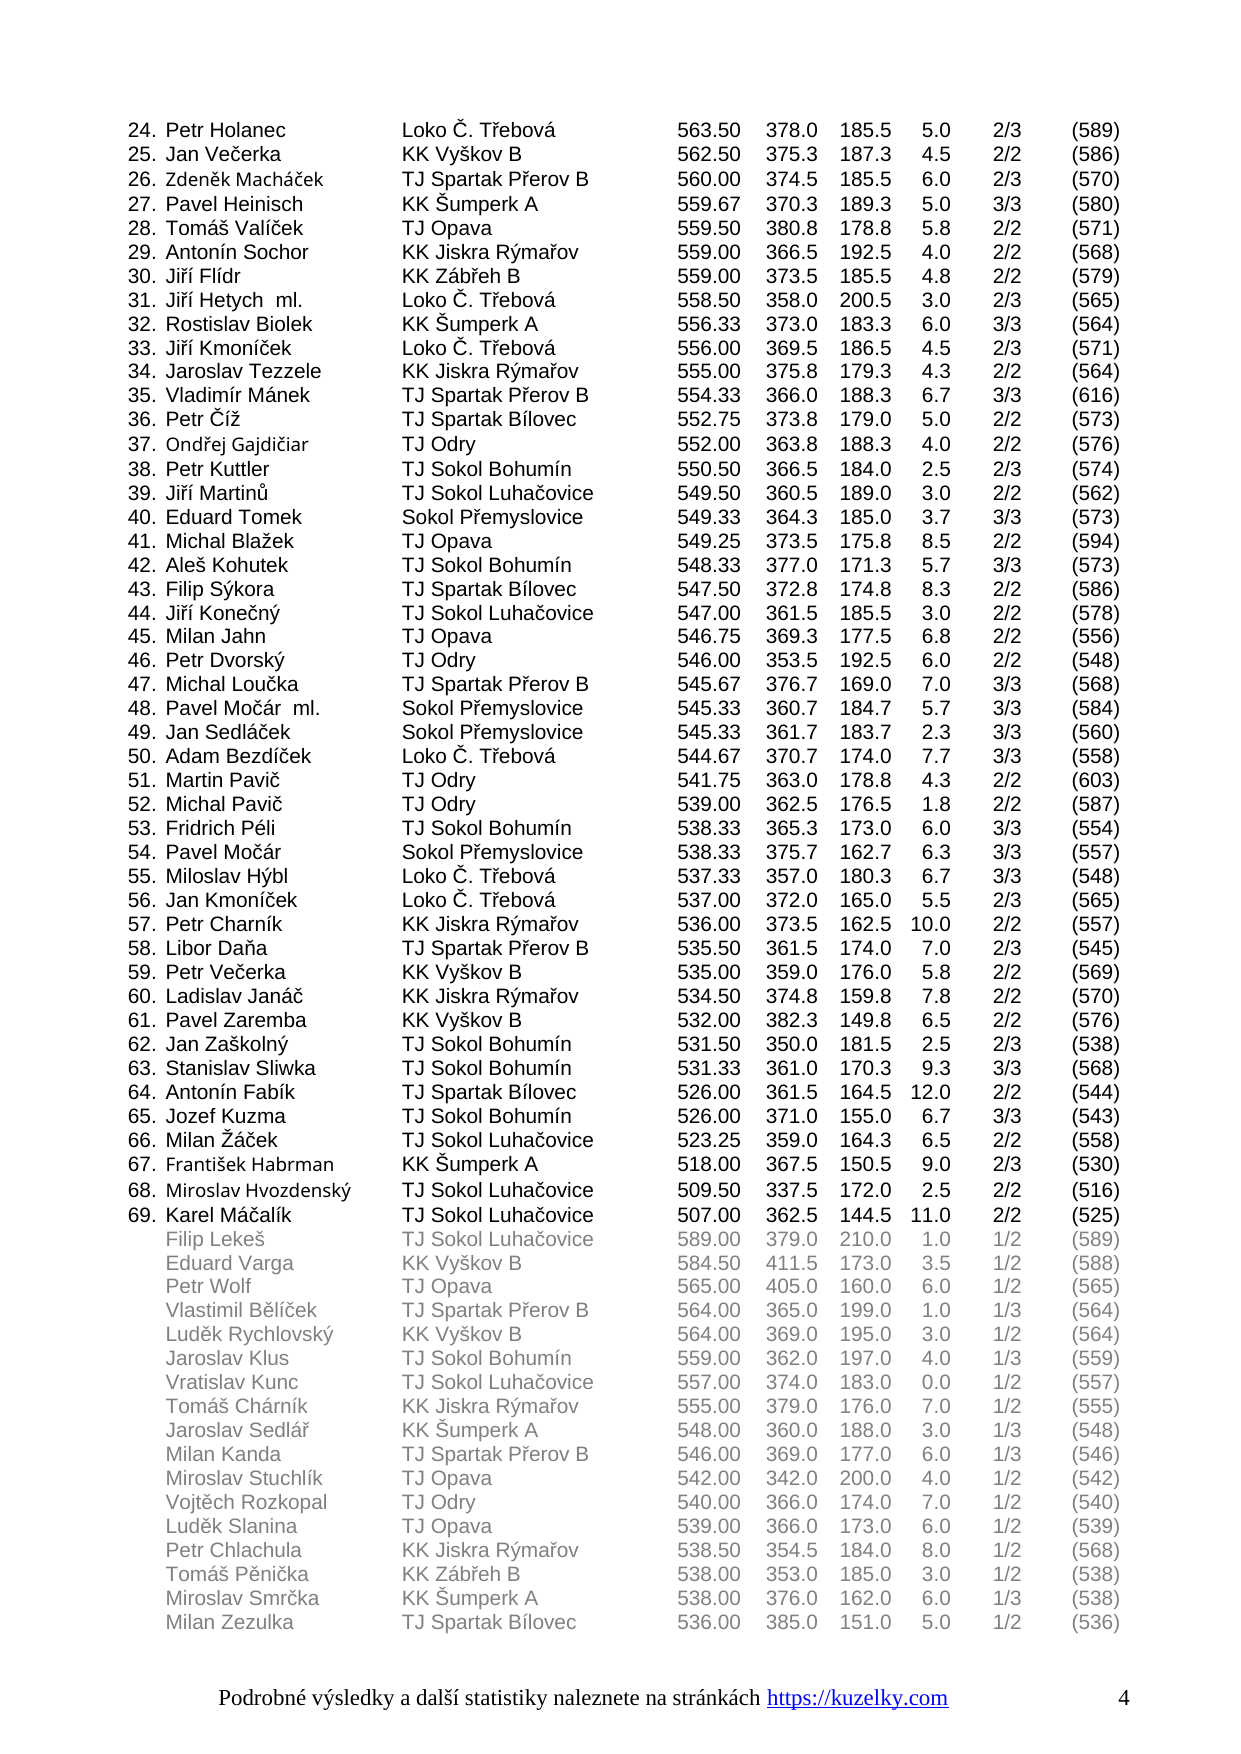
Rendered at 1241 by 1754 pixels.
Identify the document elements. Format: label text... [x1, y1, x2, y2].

text 40. Eduard Tomek Sokol Přemyslovice 549.33 364.3 185.0 3.7 3/3 (573) [106, 504, 1134, 528]
text Vojtěch Rozkopal TJ Odry 540.00 366.0 174.0 7.0 1/2 (540) [106, 1490, 1134, 1514]
text Filip Lekeš TJ Sokol Luhačovice 589.00 379.0 210.0 1.0 1/2 (589) [106, 1226, 1134, 1250]
text 46. Petr Dvorský TJ Odry 546.00 353.5 192.5 6.0 2/2 (548) [106, 648, 1134, 672]
text 34. Jaroslav Tezzele KK Jiskra Rýmařov 555.00 375.8 179.3 4.3 2/2 (564) [106, 359, 1134, 383]
text 38. Petr Kuttler TJ Sokol Bohumín 550.50 366.5 184.0 2.5 2/3 (574) [106, 457, 1134, 481]
text 32. Rostislav Biolek KK Šumperk A 556.33 373.0 183.3 6.0 3/3 (564) [106, 311, 1134, 335]
text 59. Petr Večerka KK Vyškov B 535.00 359.0 176.0 5.8 2/2 (569) [106, 960, 1134, 984]
text 63. Stanislav Sliwka TJ Sokol Bohumín 531.33 361.0 170.3 9.3 3/3 (568) [106, 1056, 1134, 1079]
text 53. Fridrich Péli TJ Sokol Bohumín 538.33 365.3 173.0 6.0 3/3 (554) [106, 816, 1134, 840]
text 31. Jiří Hetych ml. Loko Č. Třebová 558.50 358.0 200.5 3.0 2/3 (565) [106, 287, 1134, 311]
text Tomáš Chárník KK Jiskra Rýmařov 555.00 379.0 176.0 7.0 1/2 (555) [106, 1394, 1134, 1418]
text 36. Petr Číž TJ Spartak Bílovec 552.75 373.8 179.0 5.0 2/2 (573) [106, 407, 1134, 431]
text 37. Ondřej Gajdičiar TJ Odry 552.00 363.8 188.3 4.0 2/2 (576) [106, 431, 1134, 457]
text 67. František Habrman KK Šumperk A 518.00 367.5 150.5 9.0 2/3 (530) [106, 1151, 1134, 1177]
text 48. Pavel Močár ml. Sokol Přemyslovice 545.33 360.7 184.7 5.7 3/3 (584) [106, 696, 1134, 720]
text Milan Kanda TJ Spartak Přerov B 546.00 369.0 177.0 6.0 1/3 (546) [106, 1442, 1134, 1466]
text 33. Jiří Kmoníček Loko Č. Třebová 556.00 369.5 186.5 4.5 2/3 (571) [106, 335, 1134, 359]
text 25. Jan Večerka KK Vyškov B 562.50 375.3 187.3 4.5 2/2 (586) [106, 142, 1134, 166]
text Tomáš Pěnička KK Zábřeh B 538.00 353.0 185.0 3.0 1/2 (538) [106, 1562, 1134, 1586]
text 41. Michal Blažek TJ Opava 549.25 373.5 175.8 8.5 2/2 (594) [106, 528, 1134, 552]
text 62. Jan Zaškolný TJ Sokol Bohumín 531.50 350.0 181.5 2.5 2/3 (538) [106, 1032, 1134, 1056]
text 57. Petr Charník KK Jiskra Rýmařov 536.00 373.5 162.5 10.0 2/2 (557) [106, 912, 1134, 936]
text 45. Milan Jahn TJ Opava 546.75 369.3 177.5 6.8 2/2 (556) [106, 624, 1134, 648]
text 64. Antonín Fabík TJ Spartak Bílovec 526.00 361.5 164.5 12.0 2/2 (544) [106, 1079, 1134, 1103]
text 42. Aleš Kohutek TJ Sokol Bohumín 548.33 377.0 171.3 5.7 3/3 (573) [106, 552, 1134, 576]
text Vratislav Kunc TJ Sokol Luhačovice 557.00 374.0 183.0 0.0 1/2 (557) [106, 1370, 1134, 1394]
text 47. Michal Loučka TJ Spartak Přerov B 545.67 376.7 169.0 7.0 3/3 (568) [106, 672, 1134, 696]
text Jaroslav Klus TJ Sokol Bohumín 559.00 362.0 197.0 4.0 1/3 (559) [106, 1346, 1134, 1370]
text 35. Vladimír Mánek TJ Spartak Přerov B 554.33 366.0 188.3 6.7 3/3 (616) [106, 383, 1134, 407]
text 56. Jan Kmoníček Loko Č. Třebová 537.00 372.0 165.0 5.5 2/3 (565) [106, 888, 1134, 912]
text Miroslav Stuchlík TJ Opava 542.00 342.0 200.0 4.0 1/2 (542) [106, 1466, 1134, 1490]
text 65. Jozef Kuzma TJ Sokol Bohumín 526.00 371.0 155.0 6.7 3/3 (543) [106, 1103, 1134, 1127]
text 29. Antonín Sochor KK Jiskra Rýmařov 559.00 366.5 192.5 4.0 2/2 (568) [106, 239, 1134, 263]
text 27. Pavel Heinisch KK Šumperk A 559.67 370.3 189.3 5.0 3/3 (580) [106, 192, 1134, 216]
text 49. Jan Sedláček Sokol Přemyslovice 545.33 361.7 183.7 2.3 3/3 (560) [106, 720, 1134, 744]
text Luděk Slanina TJ Opava 539.00 366.0 173.0 6.0 1/2 (539) [106, 1514, 1134, 1538]
text 50. Adam Bezdíček Loko Č. Třebová 544.67 370.7 174.0 7.7 3/3 (558) [106, 744, 1134, 768]
text 51. Martin Pavič TJ Odry 541.75 363.0 178.8 4.3 2/2 (603) [106, 768, 1134, 792]
text 61. Pavel Zaremba KK Vyškov B 532.00 382.3 149.8 6.5 2/2 (576) [106, 1008, 1134, 1032]
text Miroslav Smrčka KK Šumperk A 538.00 376.0 162.0 6.0 1/3 (538) [106, 1586, 1134, 1610]
text Jaroslav Sedlář KK Šumperk A 548.00 360.0 188.0 3.0 1/3 (548) [106, 1418, 1134, 1442]
text 52. Michal Pavič TJ Odry 539.00 362.5 176.5 1.8 2/2 (587) [106, 792, 1134, 816]
text 43. Filip Sýkora TJ Spartak Bílovec 547.50 372.8 174.8 8.3 2/2 (586) [106, 576, 1134, 600]
text 30. Jiří Flídr KK Zábřeh B 559.00 373.5 185.5 4.8 2/2 (579) [106, 263, 1134, 287]
text 44. Jiří Konečný TJ Sokol Luhačovice 547.00 361.5 185.5 3.0 2/2 (578) [106, 600, 1134, 624]
text Petr Chlachula KK Jiskra Rýmařov 538.50 354.5 184.0 8.0 1/2 (568) [106, 1538, 1134, 1562]
text Petr Wolf TJ Opava 565.00 405.0 160.0 6.0 1/2 (565) [106, 1274, 1134, 1298]
text 58. Libor Daňa TJ Spartak Přerov B 535.50 361.5 174.0 7.0 2/3 (545) [106, 936, 1134, 960]
text 66. Milan Žáček TJ Sokol Luhačovice 523.25 359.0 164.3 6.5 2/2 (558) [106, 1127, 1134, 1151]
text 26. Zdeněk Macháček TJ Spartak Přerov B 560.00 374.5 185.5 6.0 2/3 (570) [106, 166, 1134, 192]
text 68. Miroslav Hvozdenský TJ Sokol Luhačovice 509.50 337.5 172.0 2.5 2/2 (516) [106, 1177, 1134, 1202]
text 24. Petr Holanec Loko Č. Třebová 563.50 378.0 185.5 5.0 2/3 (589) [106, 118, 1134, 142]
text Eduard Varga KK Vyškov B 584.50 411.5 173.0 3.5 1/2 (588) [106, 1250, 1134, 1274]
text 60. Ladislav Janáč KK Jiskra Rýmařov 534.50 374.8 159.8 7.8 2/2 (570) [106, 984, 1134, 1008]
text Luděk Rychlovský KK Vyškov B 564.00 369.0 195.0 3.0 1/2 (564) [106, 1322, 1134, 1346]
text 39. Jiří Martinů TJ Sokol Luhačovice 549.50 360.5 189.0 3.0 2/2 (562) [106, 481, 1134, 504]
text Vlastimil Bělíček TJ Spartak Přerov B 564.00 365.0 199.0 1.0 1/3 (564) [106, 1298, 1134, 1322]
text 54. Pavel Močár Sokol Přemyslovice 538.33 375.7 162.7 6.3 3/3 (557) [106, 840, 1134, 864]
text 69. Karel Máčalík TJ Sokol Luhačovice 507.00 362.5 144.5 11.0 2/2 (525) [106, 1202, 1134, 1226]
text 28. Tomáš Valíček TJ Opava 559.50 380.8 178.8 5.8 2/2 (571) [106, 216, 1134, 239]
text 55. Miloslav Hýbl Loko Č. Třebová 537.33 357.0 180.3 6.7 3/3 (548) [106, 864, 1134, 888]
text Milan Zezulka TJ Spartak Bílovec 536.00 385.0 151.0 5.0 1/2 (536) [106, 1610, 1134, 1634]
